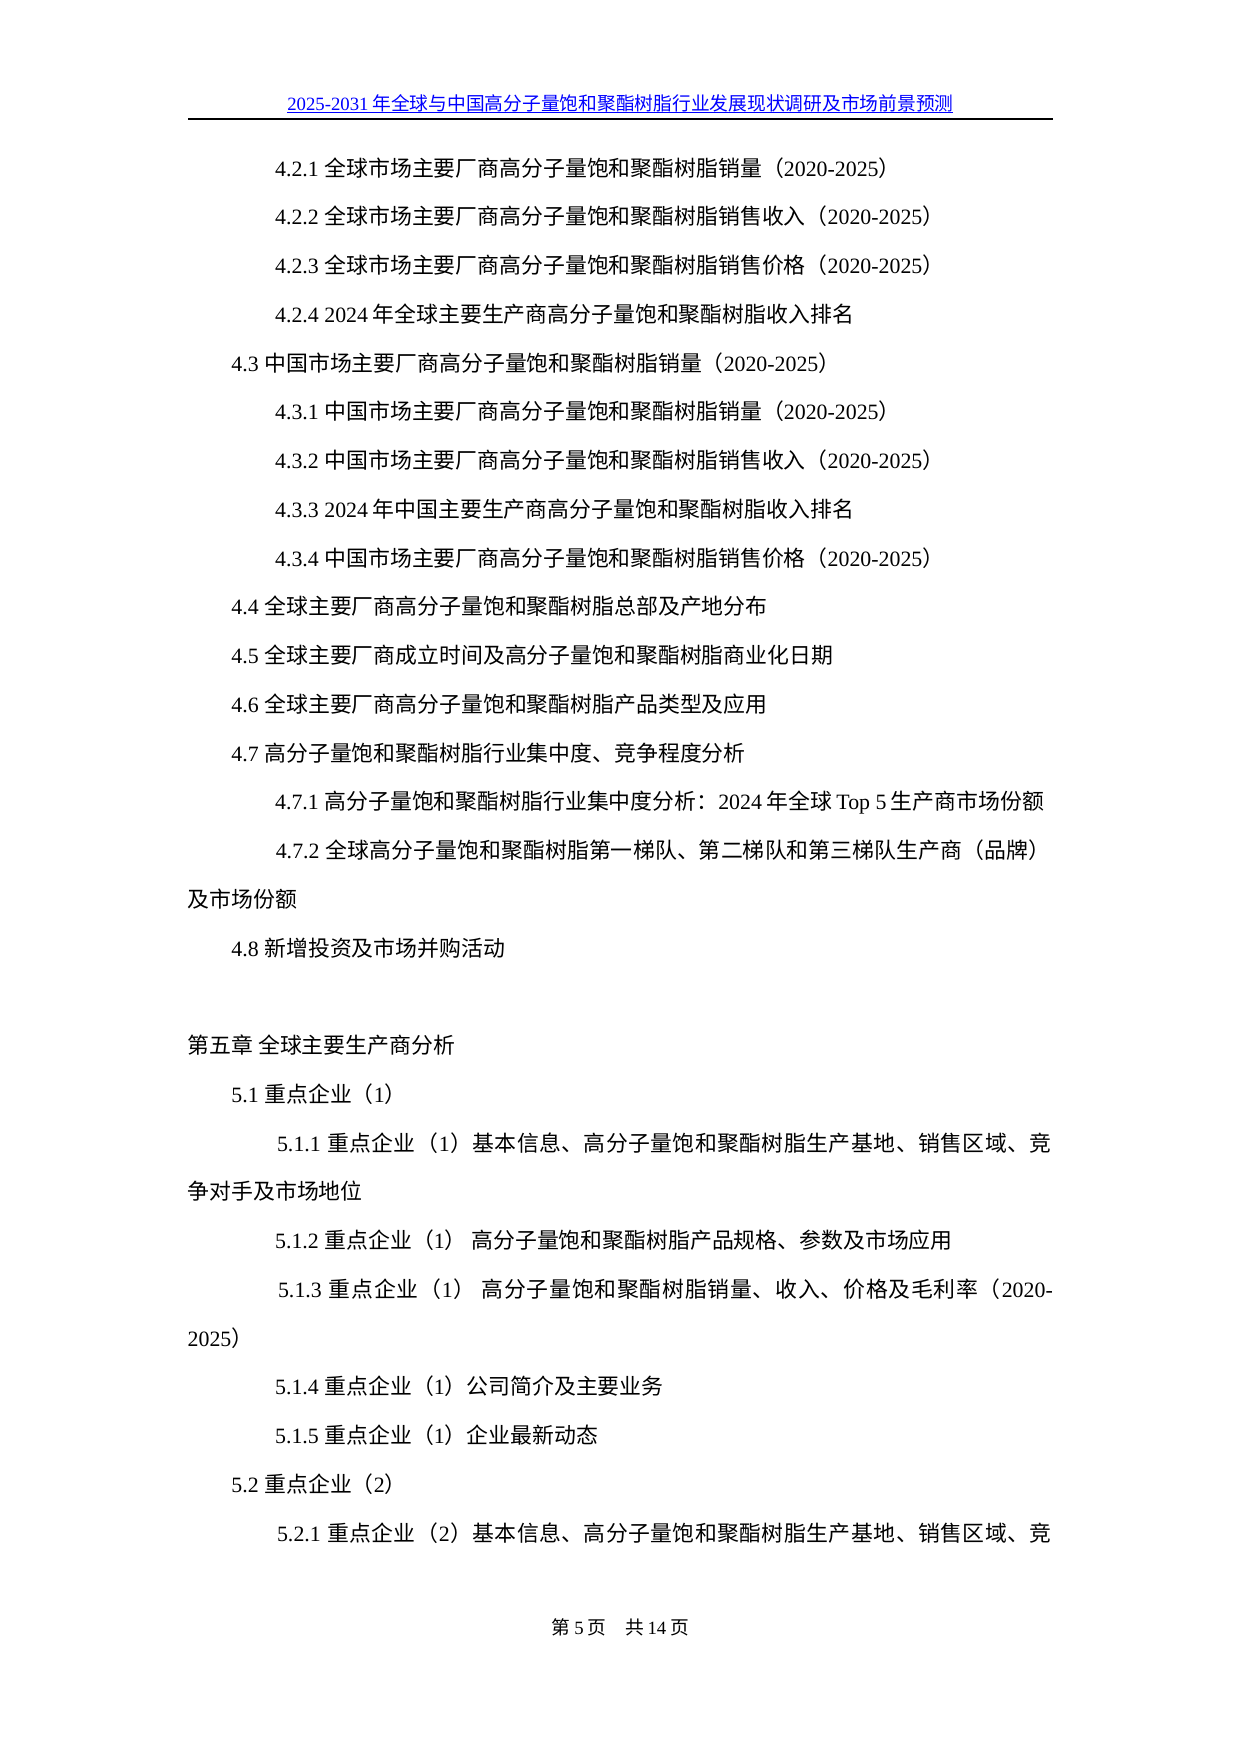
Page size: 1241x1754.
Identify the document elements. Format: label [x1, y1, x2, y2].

text [187, 150, 1053, 1548]
